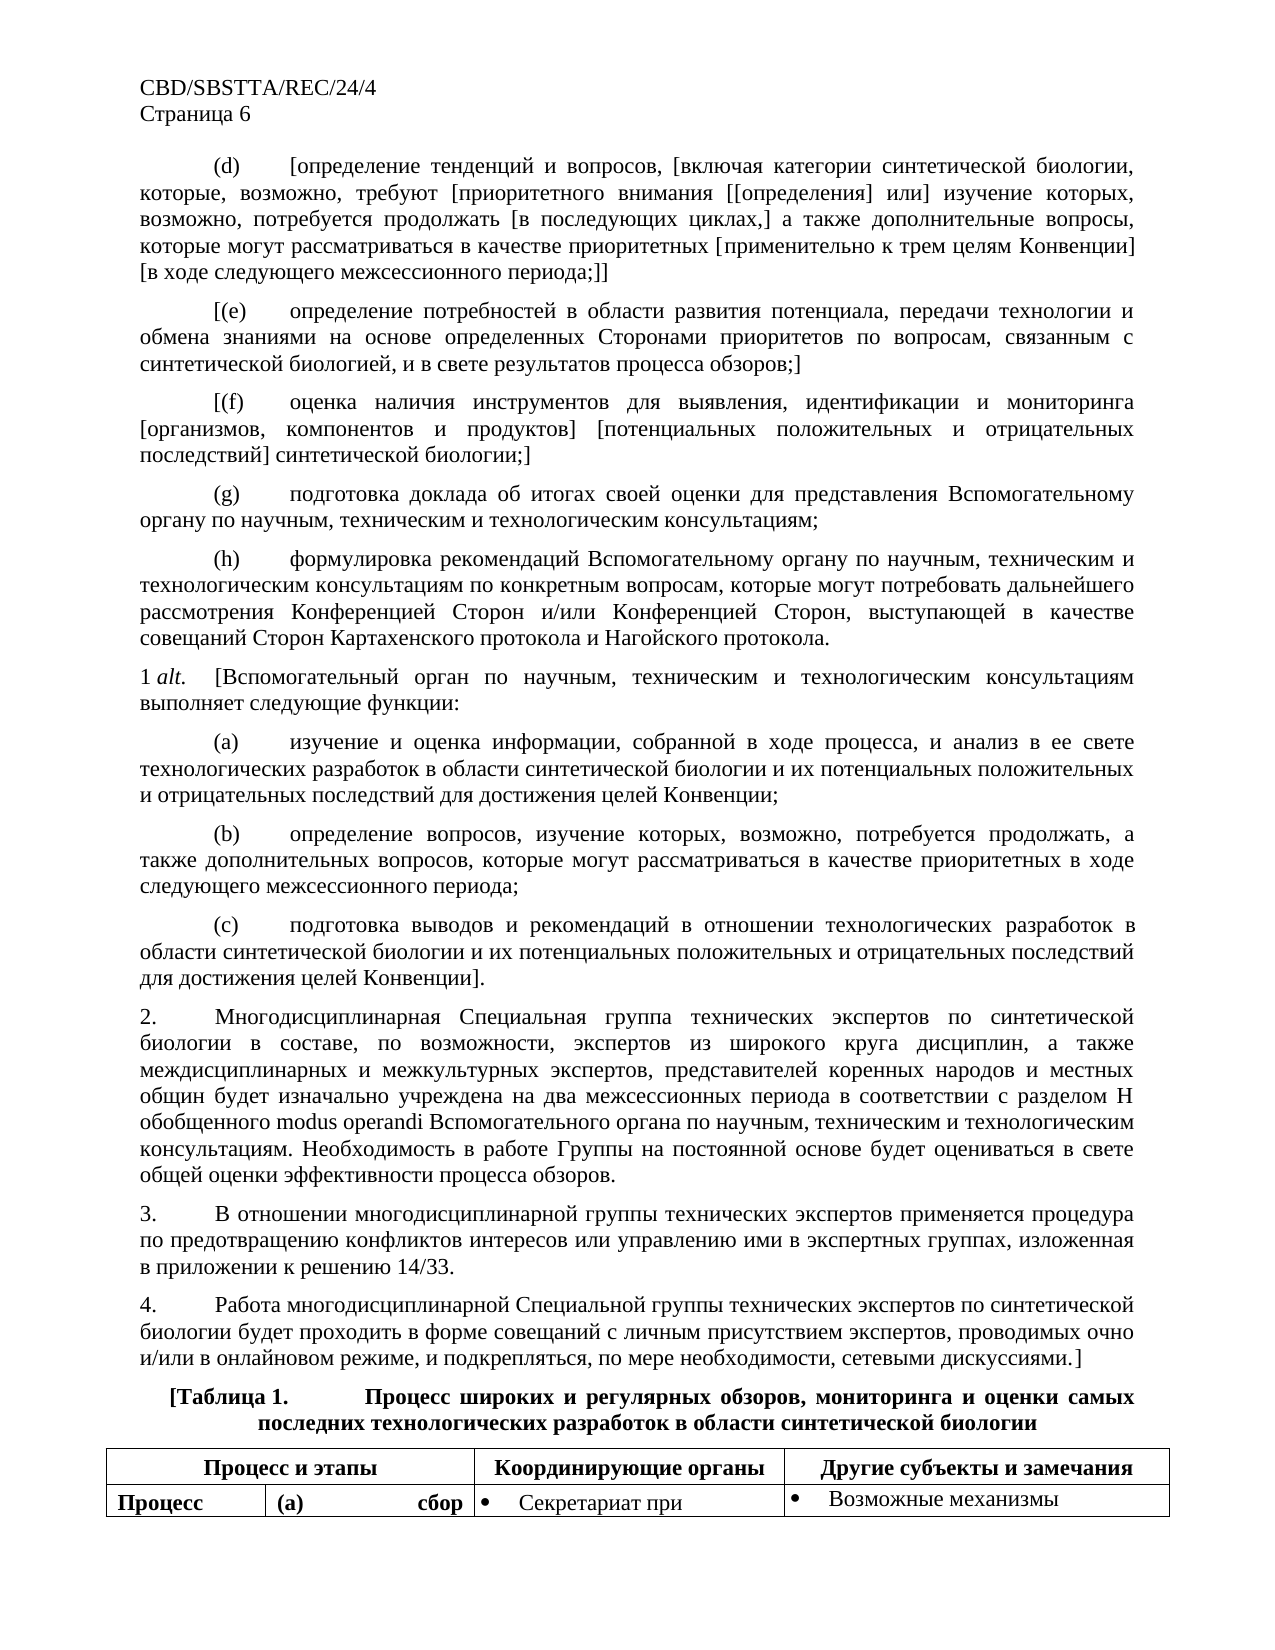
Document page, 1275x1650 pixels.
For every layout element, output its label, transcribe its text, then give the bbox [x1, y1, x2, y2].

list Многодисциплинарная Специальная группа технических экспертов по синтетической биологии в составе, по возможности, экспертов из широкого круга дисциплин, а также междисциплинарных и межкультурных экспертов, представителей коренных народов и местных общин будет изначально учреждена на два межсессионных периода в соответствии с разделом Н обобщенного modus operandi Вспомогательного органа по научным, техническим и технологическим консультациям. Необходимость в работе Группы на постоянной основе будет оцениваться в свете общей оценки эффективности процесса обзоров. [139, 1003, 1136, 1187]
list [(е) определение потребностей в области развития потенциала, передачи технологии и обмена знаниями на основе определенных Сторонами приоритетов по вопросам, связанным с синтетической биологией, и в свете результатов процесса обзоров;] [139, 297, 1136, 376]
text (c) подготовка выводов и рекомендаций в отношении технологических разработок в области синтетической биологии и их потенциальных положительных и отрицательных последствий для достижения целей Конвенции]. [139, 911, 1136, 991]
list Работа многодисциплинарной Специальной группы технических экспертов по синтетической биологии будет проходить в форме совещаний с личным присутствием экспертов, проводимых очно и/или в онлайновом режиме, и подкрепляться, по мере необходимости, сетевыми дискуссиями.] [139, 1292, 1136, 1371]
text (a) изучение и оценка информации, собранной в ходе процесса, и анализ в ее свете технологических разработок в области синтетической биологии и их потенциальных положительных и отрицательных последствий для достижения целей Конвенции; [139, 728, 1136, 807]
list [(f) оценка наличия инструментов для выявления, идентификации и мониторинга [организмов, компонентов и продуктов] [потенциальных положительных и отрицательных последствий] синтетической биологии;] [139, 388, 1136, 467]
text 1 alt. [Вспомогательный орган по научным, техническим и технологическим консультациям выполняет следующие функции: [139, 663, 1136, 716]
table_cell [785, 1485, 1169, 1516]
table_header Процесс и этапы [107, 1449, 474, 1484]
table_cell (a) сбор информации [266, 1485, 474, 1516]
table_header Другие субъекты и замечания [785, 1449, 1169, 1484]
list [Таблица 1. Процесс широких и регулярных обзоров, мониторинга и оценки самых последних технологических разработок в области синтетической биологии [169, 1383, 1136, 1436]
text (g) подготовка доклада об итогах своей оценки для представления Вспомогательному органу по научным, техническим и технологическим консультациям; [139, 480, 1136, 533]
table_cell Процесс обзора, мониторинга и оценки [107, 1485, 265, 1516]
list В отношении многодисциплинарной группы технических экспертов применяется процедура по предотвращению конфликтов интересов или управлению ими в экспертных группах, изложенная в приложении к решению 14/33. [139, 1200, 1136, 1279]
text (h) формулировка рекомендаций Вспомогательному органу по научным, техническим и технологическим консультациям по конкретным вопросам, которые могут потребовать дальнейшего рассмотрения Конференцией Сторон и/или Конференцией Сторон, выступающей в качестве совещаний Сторон Картахенского протокола и Нагойского протокола. [139, 545, 1136, 651]
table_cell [475, 1485, 784, 1516]
table_header Координирующие органы [475, 1449, 784, 1484]
list (d) [определение тенденций и вопросов, [включая категории синтетической биологии, которые, возможно, требуют [приоритетного внимания [[определения] или] изучение которых, возможно, потребуется продолжать [в последующих циклах,] а также дополнительные вопросы, которые могут рассматриваться в качестве приоритетных [применительно к трем целям Конвенции] [в ходе следующего межсессионного периода;]] [139, 153, 1136, 284]
text (b) определение вопросов, изучение которых, возможно, потребуется продолжать, а также дополнительных вопросов, которые могут рассматриваться в качестве приоритетных в ходе следующего межсессионного периода; [139, 820, 1136, 899]
